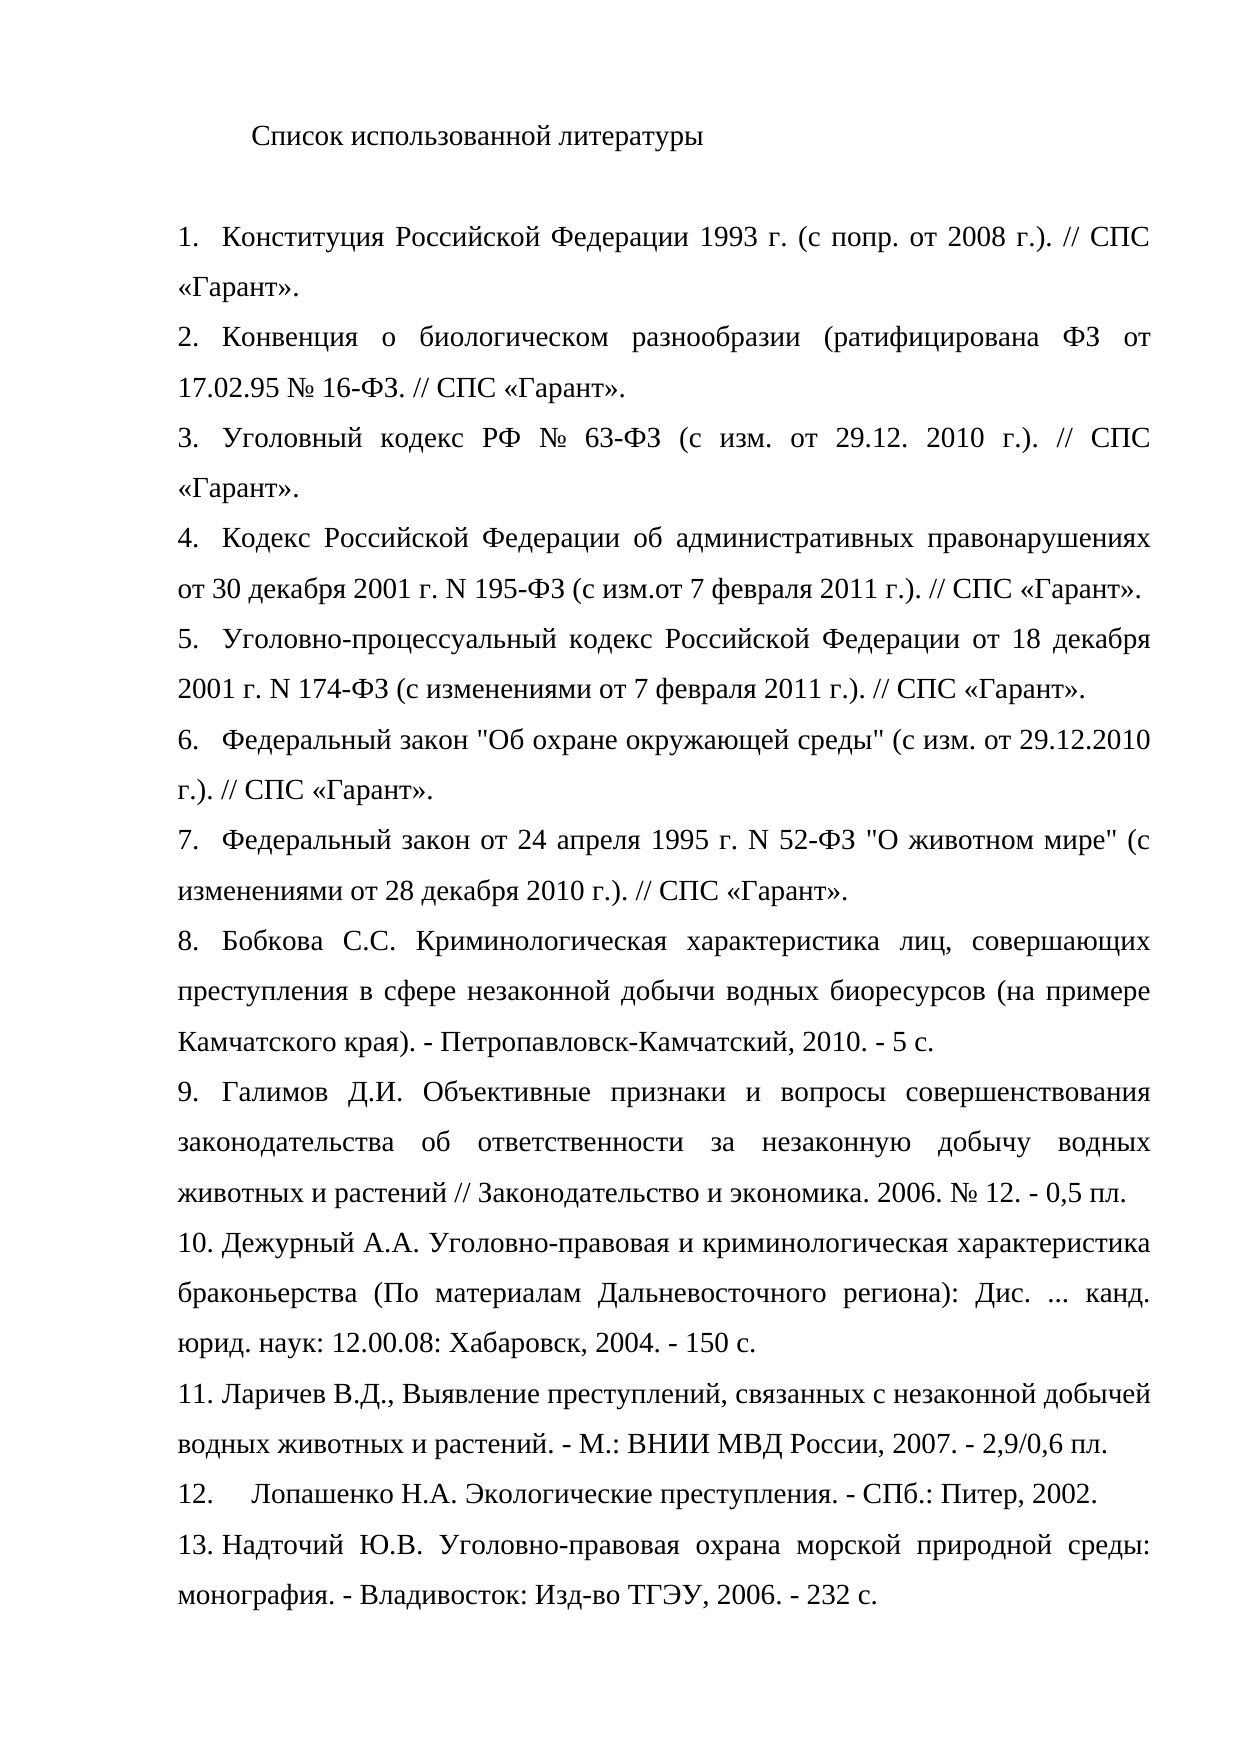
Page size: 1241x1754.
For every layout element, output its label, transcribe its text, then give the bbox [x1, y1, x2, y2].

list Галимов Д.И. Объективные признаки и вопросы совершенствования законодательства об ответственности за незаконную добычу водных животных и растений // Законодательство и экономика. 2006. № 12. - 0,5 пл. [177, 1074, 1152, 1208]
text Список использованной литературы [177, 118, 1152, 152]
list Конституция Российской Федерации 1993 г. (с попр. от 2008 г.). // СПС «Гарант». [177, 219, 1152, 303]
list Конвенция о биологическом разнообразии (ратифицирована ФЗ от 17.02.95 № 16-ФЗ. // СПС «Гарант». [177, 319, 1152, 403]
list Ларичев В.Д., Выявление преступлений, связанных с незаконной добычей водных животных и растений. - М.: ВНИИ МВД России, 2007. - 2,9/0,6 пл. [177, 1376, 1152, 1460]
list Уголовный кодекс РФ № 63-ФЗ (с изм. от 29.12. 2010 г.). // СПС «Гарант». [177, 420, 1152, 504]
list Федеральный закон от 24 апреля 1995 г. N 52-ФЗ "О животном мире" (с изменениями от 28 декабря 2010 г.). // СПС «Гарант». [177, 822, 1152, 906]
list Лопашенко Н.А. Экологические преступления. - СПб.: Питер, 2002. [177, 1477, 1152, 1510]
list Кодекс Российской Федерации об административных правонарушениях от 30 декабря 2001 г. N 195-ФЗ (с изм.от 7 февраля 2011 г.). // СПС «Гарант». [177, 521, 1152, 604]
list Уголовно-процессуальный кодекс Российской Федерации от 18 декабря 2001 г. N 174-ФЗ (с изменениями от 7 февраля 2011 г.). // СПС «Гарант». [177, 621, 1152, 705]
list Федеральный закон "Об охране окружающей среды" (с изм. от 29.12.2010 г.). // СПС «Гарант». [177, 722, 1152, 806]
list Бобкова С.С. Криминологическая характеристика лиц, совершающих преступления в сфере незаконной добычи водных биоресурсов (на примере Камчатского края). - Петропавловск-Камчатский, 2010. - 5 с. [177, 923, 1152, 1057]
list Надточий Ю.В. Уголовно-правовая охрана морской природной среды: монография. - Владивосток: Изд-во ТГЭУ, 2006. - 232 с. [177, 1527, 1152, 1611]
list Дежурный А.А. Уголовно-правовая и криминологическая характеристика браконьерства (По материалам Дальневосточного региона): Дис. ... канд. юрид. наук: 12.00.08: Хабаровск, 2004. - 150 с. [177, 1225, 1152, 1359]
